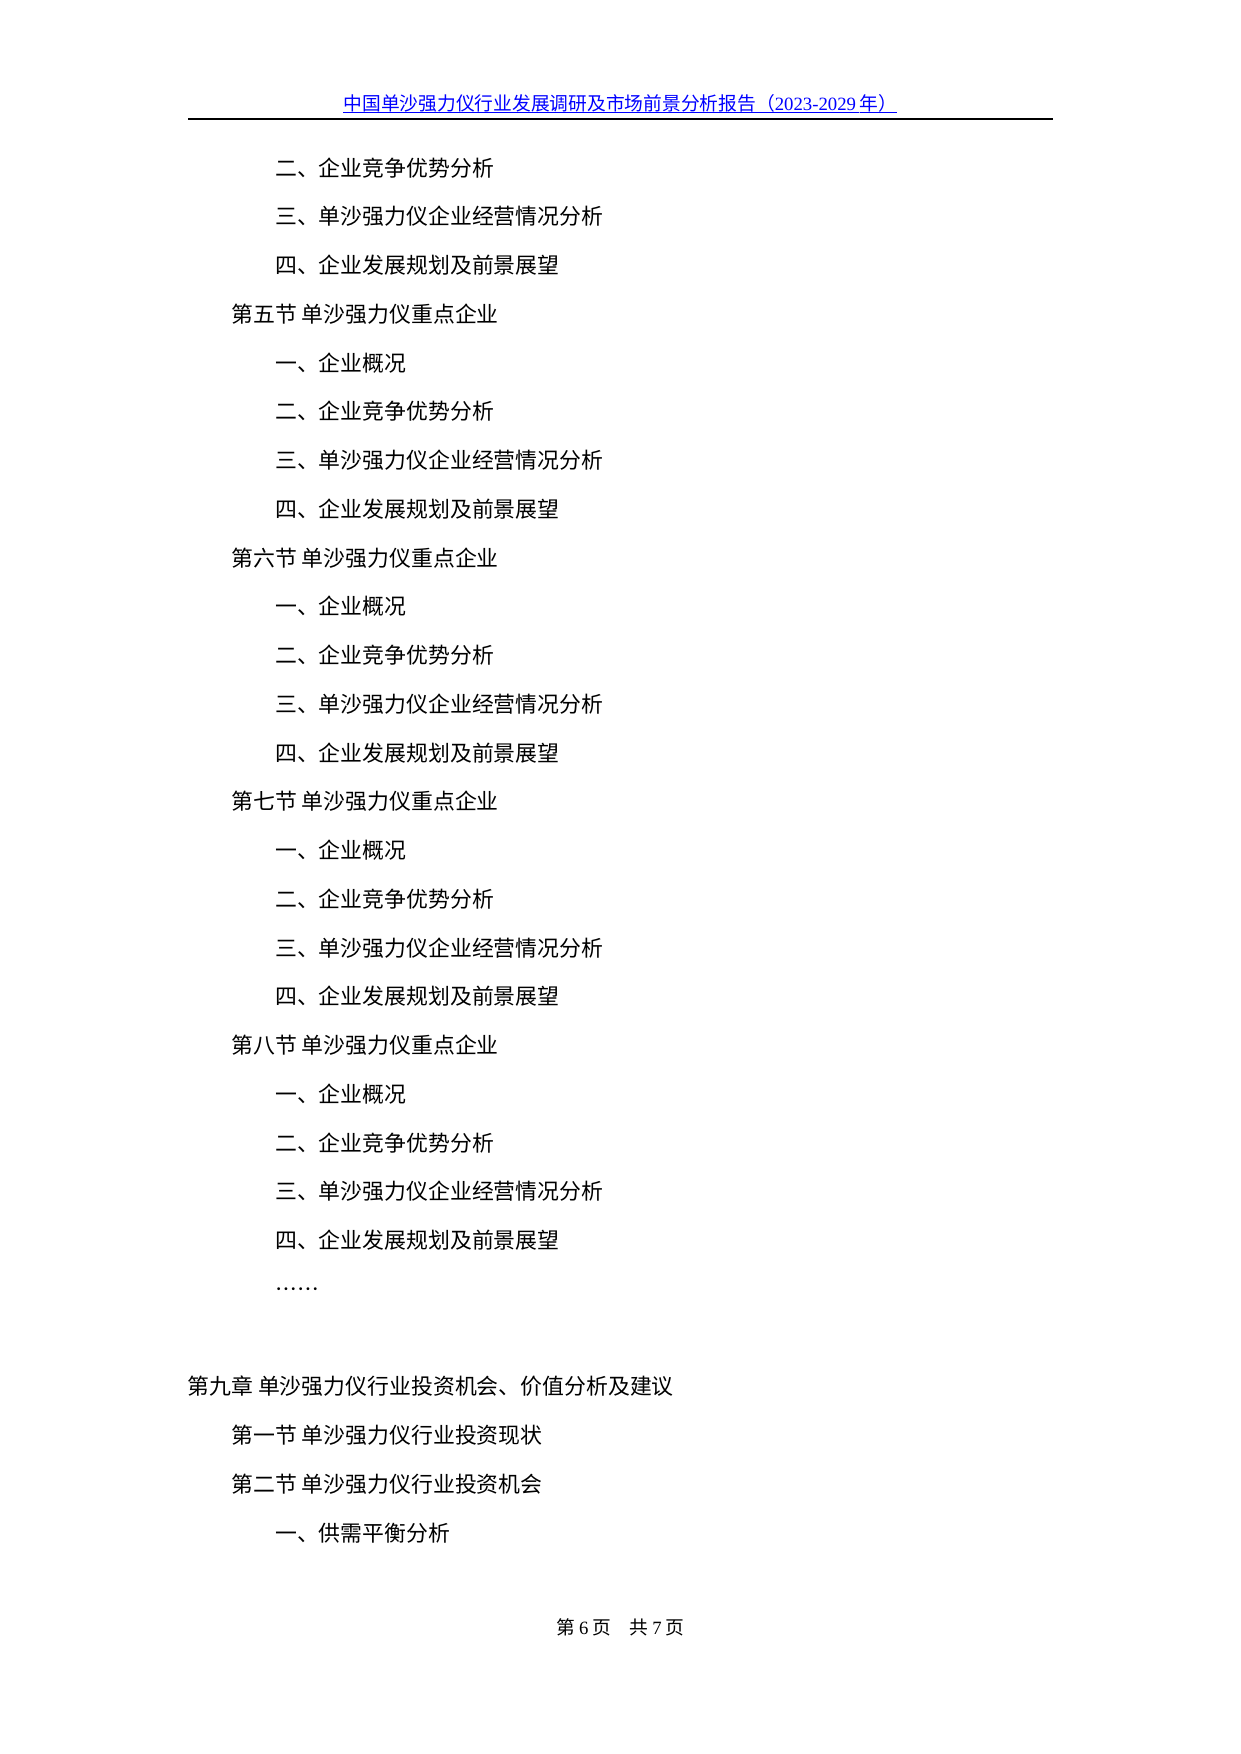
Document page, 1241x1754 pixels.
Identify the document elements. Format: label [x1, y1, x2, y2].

text [187, 150, 1053, 1548]
